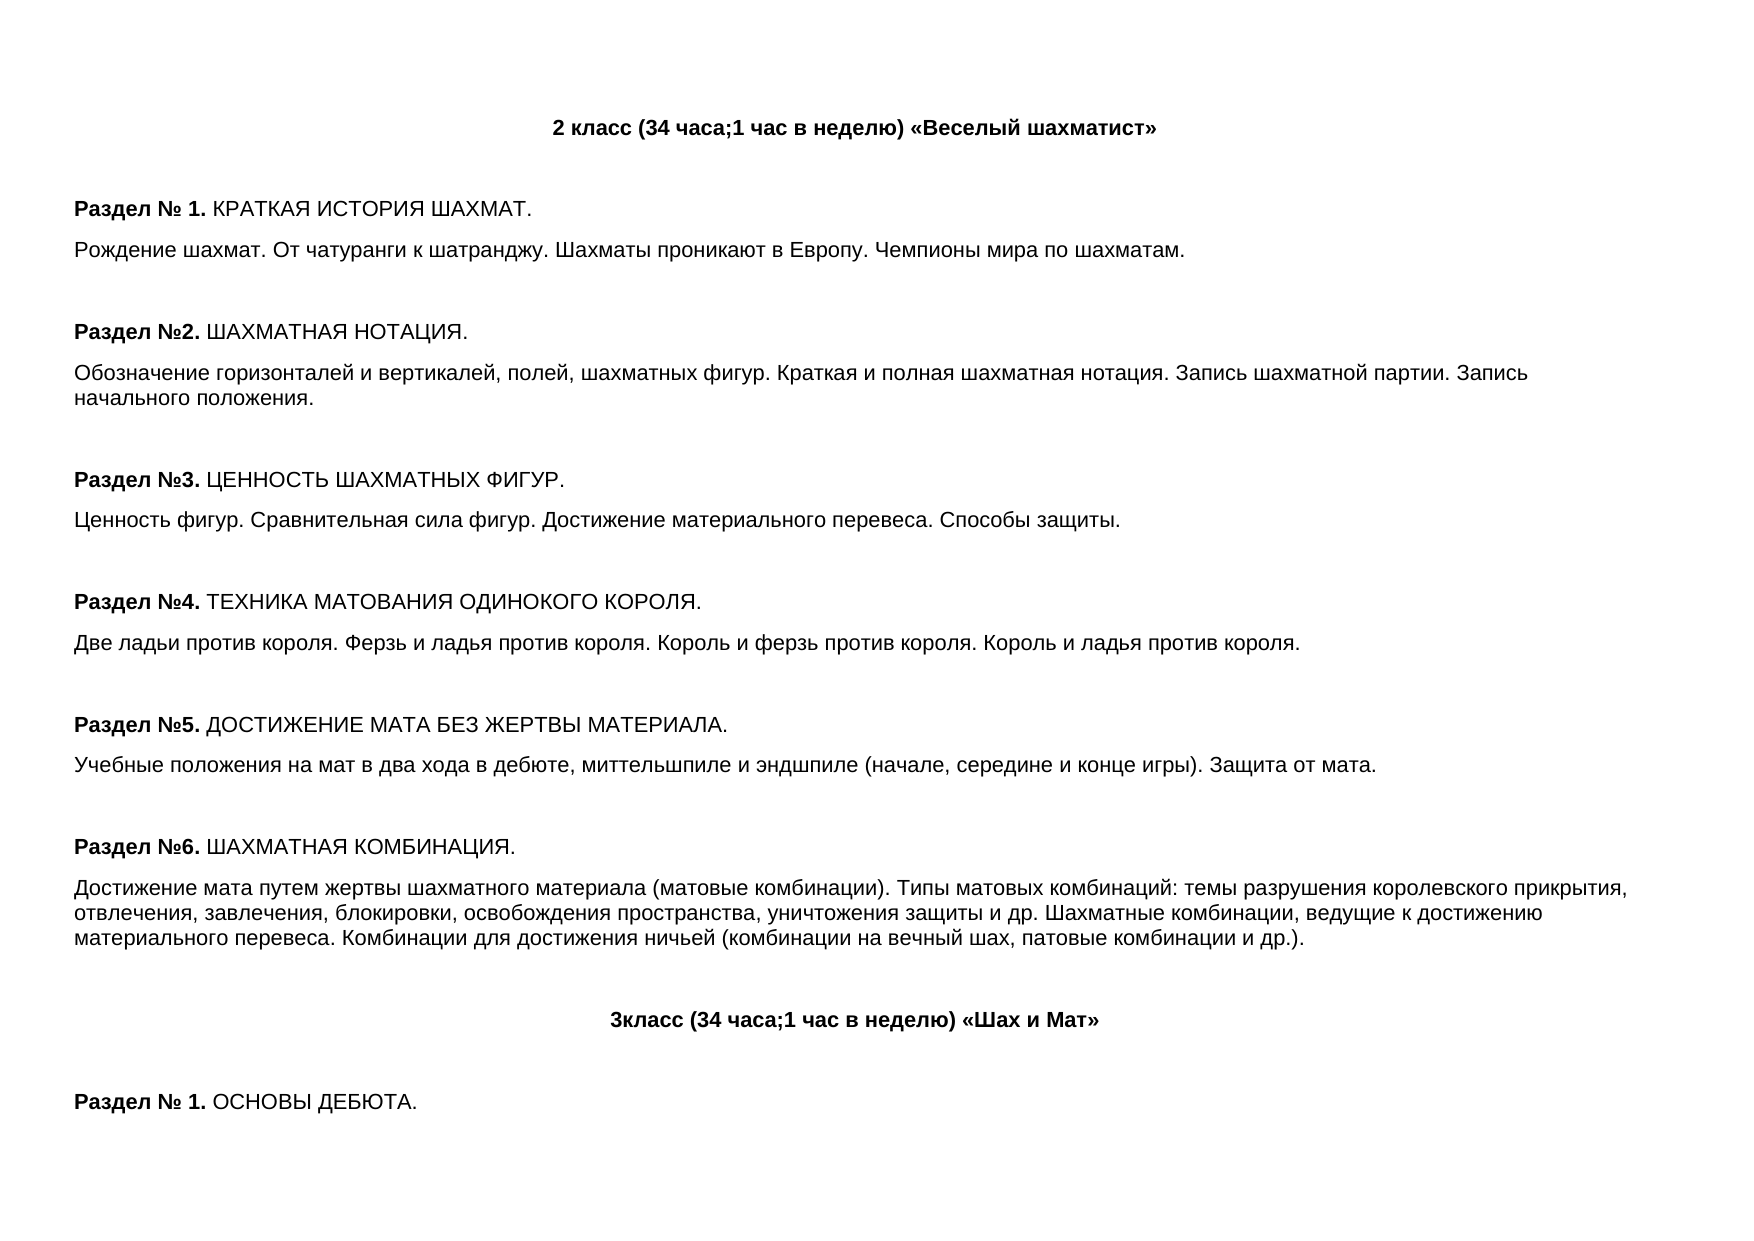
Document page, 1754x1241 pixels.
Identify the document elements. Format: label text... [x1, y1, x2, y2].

text Обозначение горизонталей и вертикалей, полей, шахматных фигур. Краткая и полная шахматная нотация. Запись шахматной партии. Запись начального положения. [74, 360, 1636, 410]
text Раздел №6. ШАХМАТНАЯ КОМБИНАЦИЯ. [74, 834, 1636, 859]
text 2 класс (34 часа;1 час в неделю) «Веселый шахматист» [74, 115, 1636, 140]
text Ценность фигур. Сравнительная сила фигур. Достижение материального перевеса. Способы защиты. [74, 507, 1636, 533]
text Две ладьи против короля. Ферзь и ладья против короля. Король и ферзь против короля. Король и ладья против короля. [74, 630, 1636, 655]
text Раздел №4. ТЕХНИКА МАТОВАНИЯ ОДИНОКОГО КОРОЛЯ. [74, 589, 1636, 614]
text Учебные положения на мат в два хода в дебюте, миттельшпиле и эндшпиле (начале, середине и конце игры). Защита от мата. [74, 752, 1636, 778]
text Рождение шахмат. От чатуранги к шатранджу. Шахматы проникают в Европу. Чемпионы мира по шахматам. [74, 237, 1636, 262]
text Достижение мата путем жертвы шахматного материала (матовые комбинации). Типы матовых комбинаций: темы разрушения королевского прикрытия, отвлечения, завлечения, блокировки, освобождения пространства, уничтожения защиты и др. Шахматные комбинации, ведущие к достижению материального перевеса. Комбинации для достижения ничьей (комбинации на вечный шах, патовые комбинации и др.). [74, 875, 1636, 951]
text Раздел №5. ДОСТИЖЕНИЕ МАТА БЕЗ ЖЕРТВЫ МАТЕРИАЛА. [74, 712, 1636, 737]
text Раздел №2. ШАХМАТНАЯ НОТАЦИЯ. [74, 319, 1636, 344]
text 3класс (34 часа;1 час в неделю) «Шах и Мат» [74, 1007, 1636, 1032]
text Раздел №3. ЦЕННОСТЬ ШАХМАТНЫХ ФИГУР. [74, 467, 1636, 492]
text Раздел № 1. КРАТКАЯ ИСТОРИЯ ШАХМАТ. [74, 196, 1636, 222]
text Раздел № 1. ОСНОВЫ ДЕБЮТА. [74, 1089, 1636, 1114]
